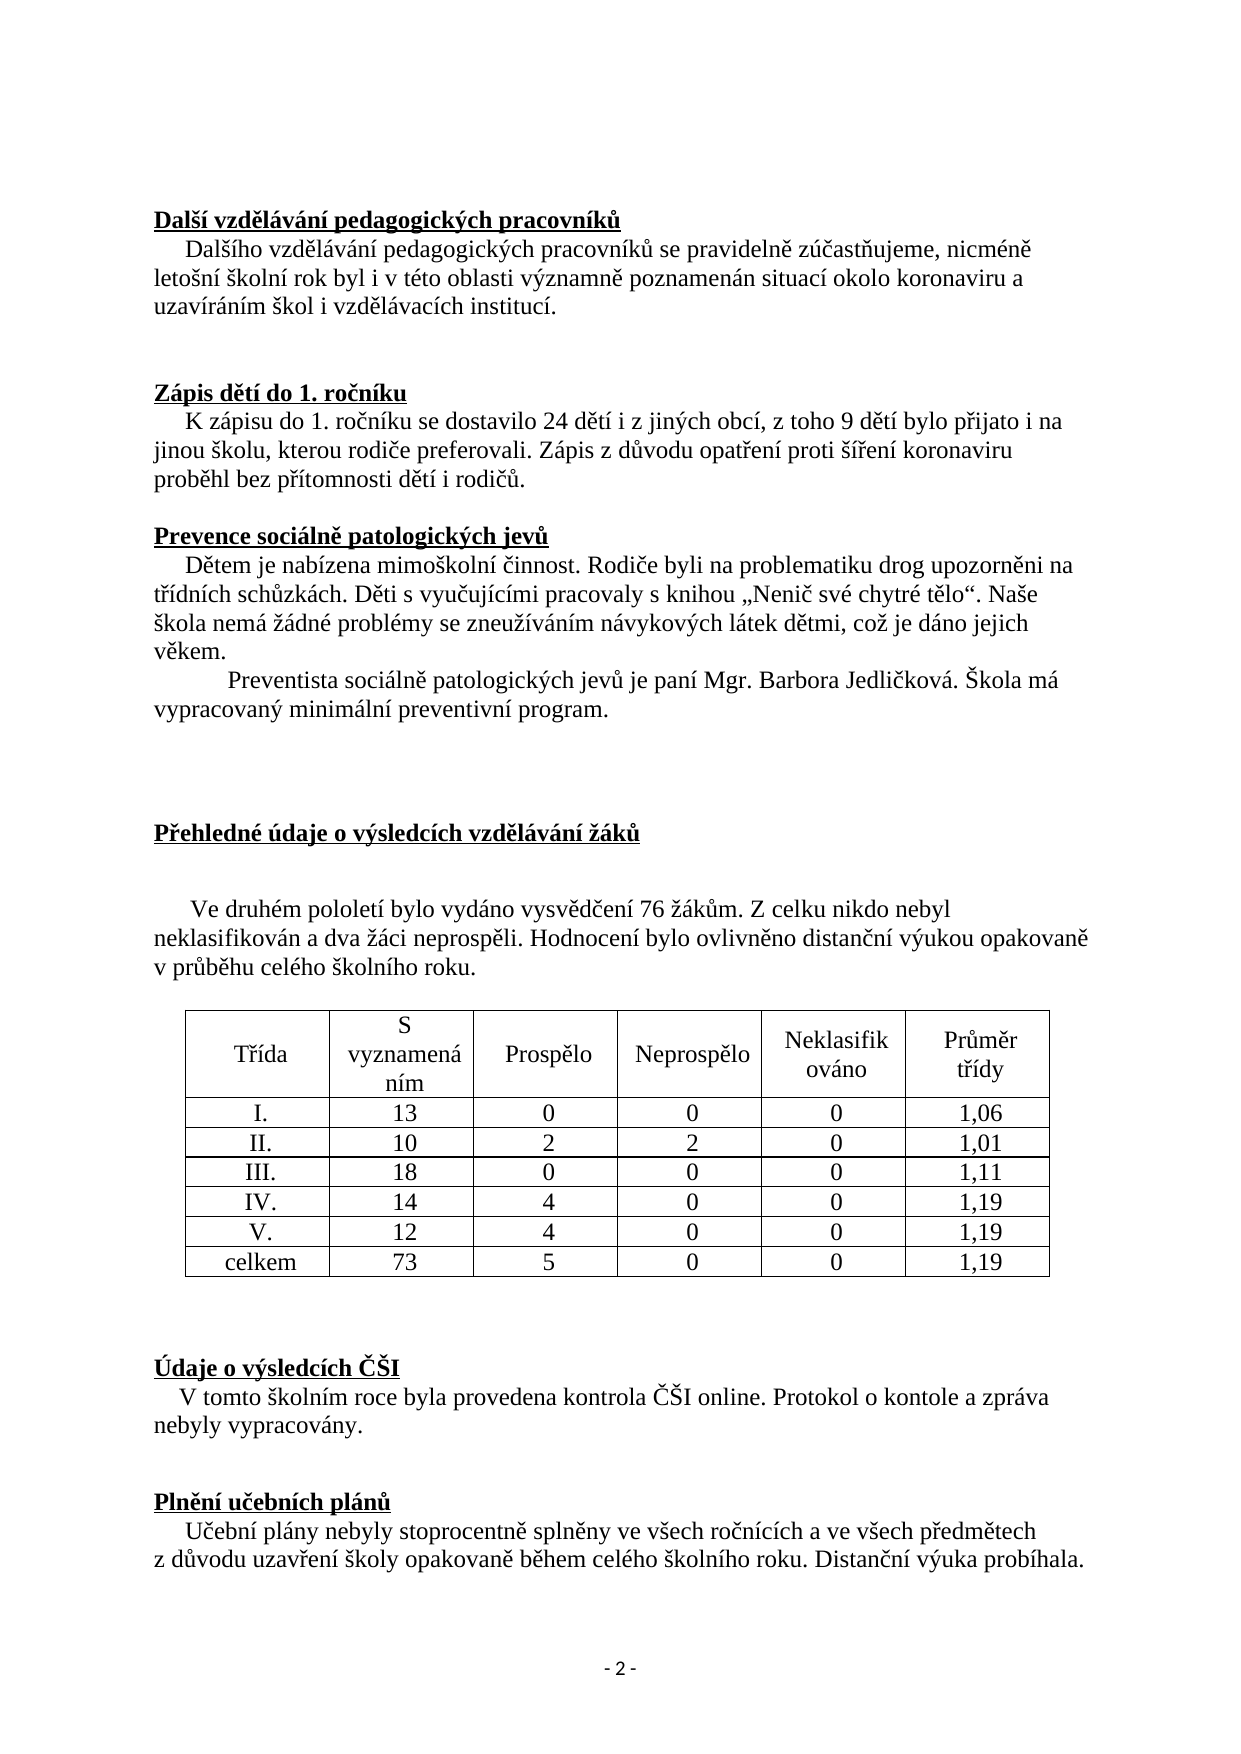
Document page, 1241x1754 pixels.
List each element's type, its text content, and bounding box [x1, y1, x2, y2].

table_header Neklasifikováno [762, 1011, 905, 1097]
table_cell I. [186, 1098, 329, 1127]
table_cell 1,19 [906, 1217, 1049, 1246]
table_cell 0 [618, 1098, 761, 1127]
table_cell 0 [762, 1128, 905, 1156]
table_cell 4 [474, 1217, 617, 1246]
text K zápisu do 1. ročníku se dostavilo 24 dětí i z jiných obcí, z toho 9 dětí bylo přijato i na jinou školu, kterou rodiče preferovali. Zápis z důvodu opatření proti šíření koronaviru proběhl bez přítomnosti dětí i rodičů. [153, 406, 1093, 493]
text Prevence sociálně patologických jevů [153, 521, 1093, 550]
table_cell 5 [474, 1247, 617, 1276]
text Ve druhém pololetí bylo vydáno vysvědčení 76 žákům. Z celku nikdo nebyl neklasifikován a dva žáci neprospěli. Hodnocení bylo ovlivněno distanční výukou opakovaně v průběhu celého školního roku. [153, 894, 1093, 981]
table_cell 1,01 [906, 1128, 1049, 1156]
table_cell celkem [186, 1247, 329, 1276]
table_cell 2 [474, 1128, 617, 1156]
text Učební plány nebyly stoprocentně splněny ve všech ročnících a ve všech předmětech z důvodu uzavření školy opakovaně během celého školního roku. Distanční výuka probíhala. [153, 1516, 1093, 1573]
table_cell V. [186, 1217, 329, 1246]
table_cell 0 [618, 1247, 761, 1276]
table_cell 14 [330, 1187, 473, 1216]
table_cell 0 [762, 1158, 905, 1186]
table_header Průměr třídy [906, 1011, 1049, 1097]
table_cell 0 [762, 1098, 905, 1127]
table_cell 0 [618, 1158, 761, 1186]
table_cell II. [186, 1128, 329, 1156]
text Údaje o výsledcích ČŠI [153, 1353, 1093, 1382]
table_header Třída [186, 1011, 329, 1097]
table_cell 0 [474, 1098, 617, 1127]
table_cell 0 [762, 1217, 905, 1246]
table_cell 0 [762, 1247, 905, 1276]
text Přehledné údaje o výsledcích vzdělávání žáků [153, 818, 1093, 847]
table_cell 12 [330, 1217, 473, 1246]
table_cell 13 [330, 1098, 473, 1127]
table_cell 18 [330, 1158, 473, 1186]
table_cell 2 [618, 1128, 761, 1156]
table_cell 1,19 [906, 1247, 1049, 1276]
table_cell 1,11 [906, 1158, 1049, 1186]
table_cell III. [186, 1158, 329, 1186]
text Preventista sociálně patologických jevů je paní Mgr. Barbora Jedličková. Škola má vypracovaný minimální preventivní program. [153, 665, 1093, 723]
table_cell 0 [762, 1187, 905, 1216]
table_cell IV. [186, 1187, 329, 1216]
table_cell 0 [618, 1187, 761, 1216]
text Dalšího vzdělávání pedagogických pracovníků se pravidelně zúčastňujeme, nicméně letošní školní rok byl i v této oblasti významně poznamenán situací okolo koronaviru a uzavíráním škol i vzdělávacích institucí. [153, 234, 1093, 320]
table_header S vyznamenáním [330, 1011, 473, 1097]
text Plnění učebních plánů [153, 1487, 1093, 1516]
table_cell 4 [474, 1187, 617, 1216]
table_cell 73 [330, 1247, 473, 1276]
table_cell 10 [330, 1128, 473, 1156]
text V tomto školním roce byla provedena kontrola ČŠI online. Protokol o kontole a zpráva nebyly vypracovány. [153, 1382, 1093, 1439]
table_cell 0 [618, 1217, 761, 1246]
table_header Prospělo [474, 1011, 617, 1097]
text Další vzdělávání pedagogických pracovníků [153, 205, 1093, 234]
table_cell 1,06 [906, 1098, 1049, 1127]
text Zápis dětí do 1. ročníku [153, 378, 1093, 406]
table_header Neprospělo [618, 1011, 761, 1097]
table_cell 1,19 [906, 1187, 1049, 1216]
text Dětem je nabízena mimoškolní činnost. Rodiče byli na problematiku drog upozorněni na třídních schůzkách. Děti s vyučujícími pracovaly s knihou „Nenič své chytré tělo“. Naše škola nemá žádné problémy se zneužíváním návykových látek dětmi, což je dáno jejich věkem. [153, 550, 1093, 665]
table_cell 0 [474, 1158, 617, 1186]
